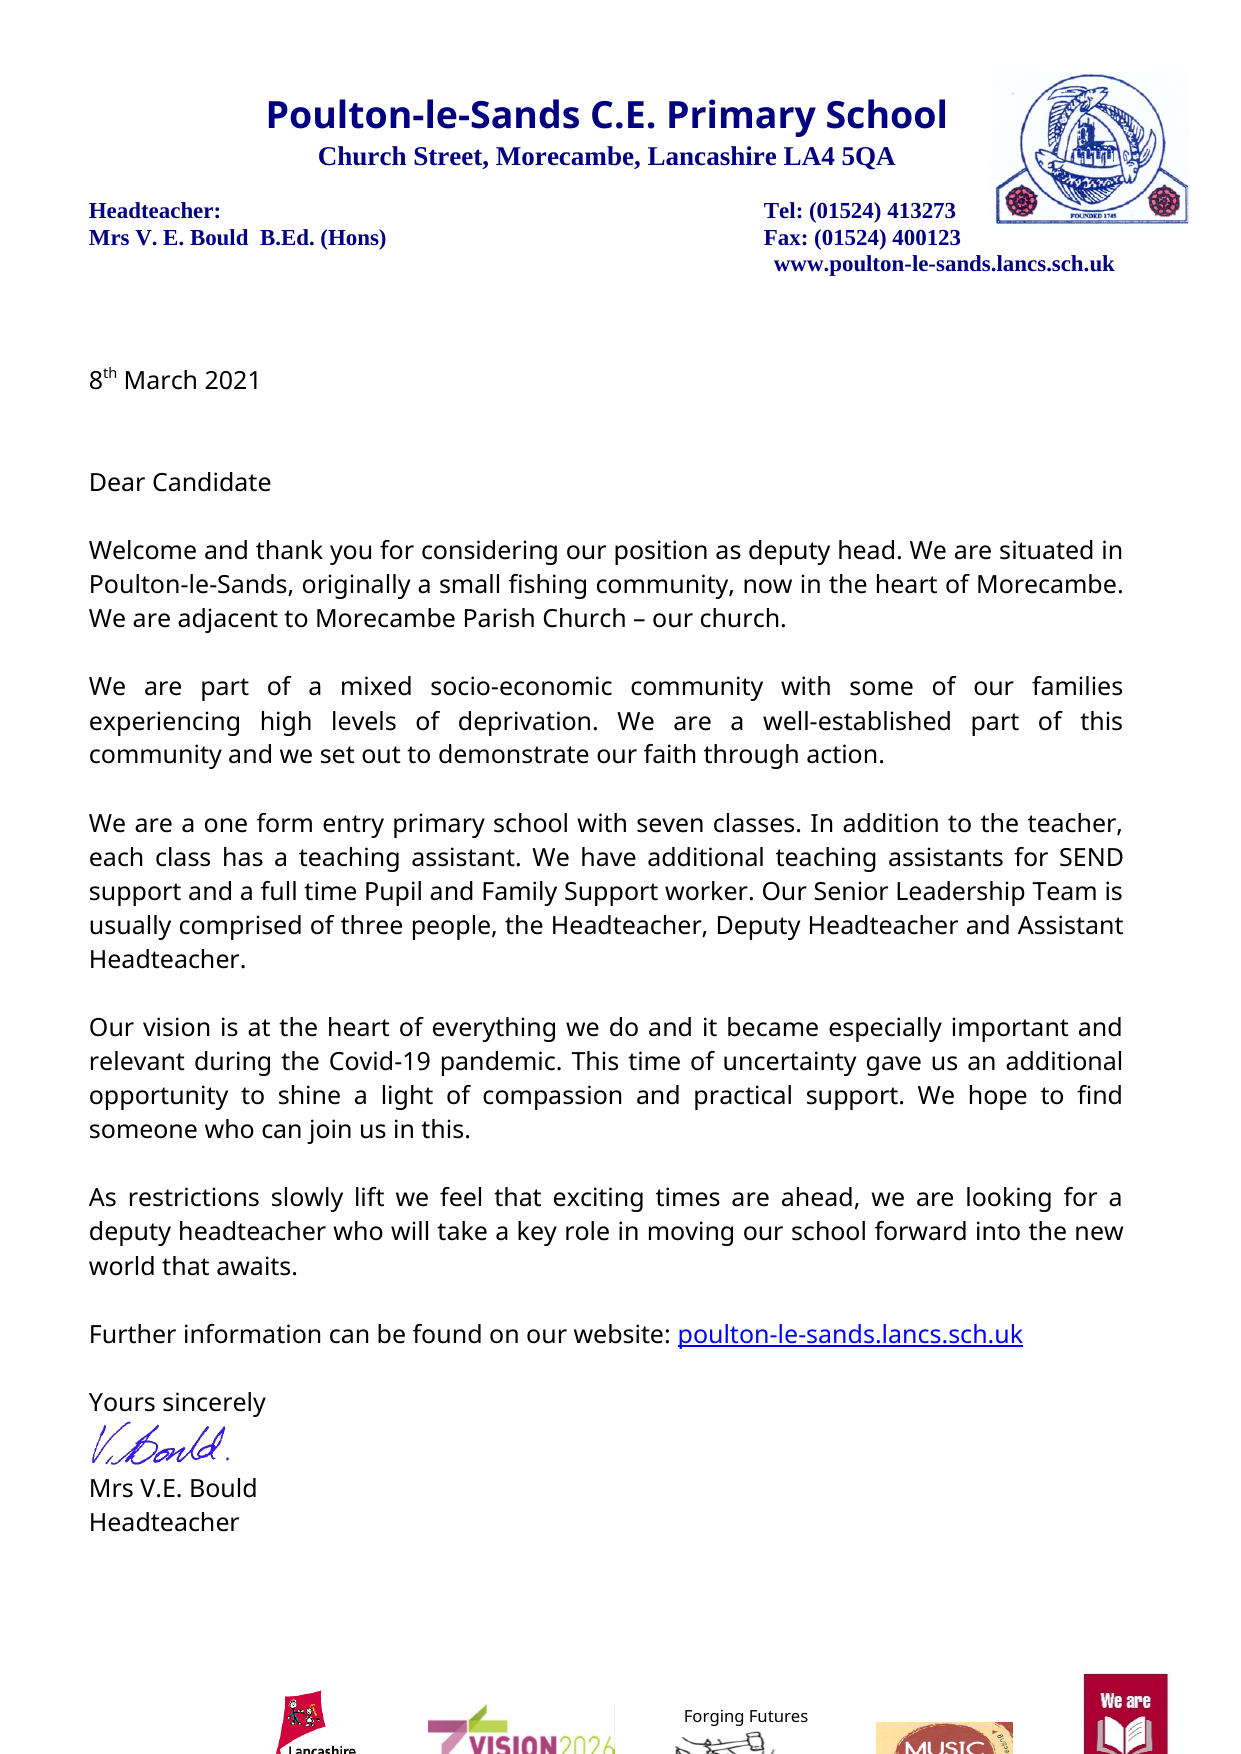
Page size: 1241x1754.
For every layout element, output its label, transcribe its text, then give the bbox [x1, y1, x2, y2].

picture [428, 1704, 615, 1754]
text www.poulton-le-sands.lancs.sch.uk [689, 250, 1125, 276]
text Our vision is at the heart of everything we do and it became especially important and relevant during the Covid-19 pandemic. This time of uncertainty gave us an additional opportunity to shine a light of compassion and practical support. We hope to find someone who can join us in this. [89, 1010, 1125, 1146]
picture [989, 70, 1189, 227]
text Dear Candidate [89, 465, 1125, 499]
text Further information can be found on our website: poulton-le-sands.lancs.sch.uk [89, 1316, 1125, 1350]
text Yours sincerely [89, 1384, 1125, 1418]
text Mrs V.E. Bould [89, 1471, 1125, 1505]
text 8th March 2021 [89, 362, 1125, 397]
picture [251, 1683, 371, 1754]
picture [670, 1730, 838, 1754]
picture [88, 1418, 233, 1471]
text Welcome and thank you for considering our position as deputy head. We are situated in Poulton-le-Sands, originally a small fishing community, now in the heart of Morecambe. We are adjacent to Morecambe Parish Church – our church. [89, 533, 1125, 635]
text We are a one form entry primary school with seven classes. In addition to the teacher, each class has a teaching assistant. We have additional teaching assistants for SEND support and a full time Pupil and Family Support worker. Our Senior Leadership Team is usually comprised of three people, the Headteacher, Deputy Headteacher and Assistant Headteacher. [89, 805, 1125, 976]
picture [876, 1722, 1013, 1754]
text Headteacher: Tel: (01524) 413273 [89, 197, 1125, 223]
text , Morecambe, LA4 5QA [89, 140, 1125, 171]
text As restrictions slowly lift we feel that exciting times are ahead, we are looking for a deputy headteacher who will take a key role in moving our school forward into the new world that awaits. [89, 1180, 1125, 1282]
text Mrs V. E. Bould B.Ed. (Hons) Fax: (01524) 400123 [89, 223, 1125, 250]
text We are part of a mixed socio-economic community with some of our families experiencing high levels of deprivation. We are a well-established part of this community and we set out to demonstrate our faith through action. [89, 669, 1125, 771]
text Headteacher [89, 1505, 1125, 1539]
picture [1072, 1664, 1179, 1754]
